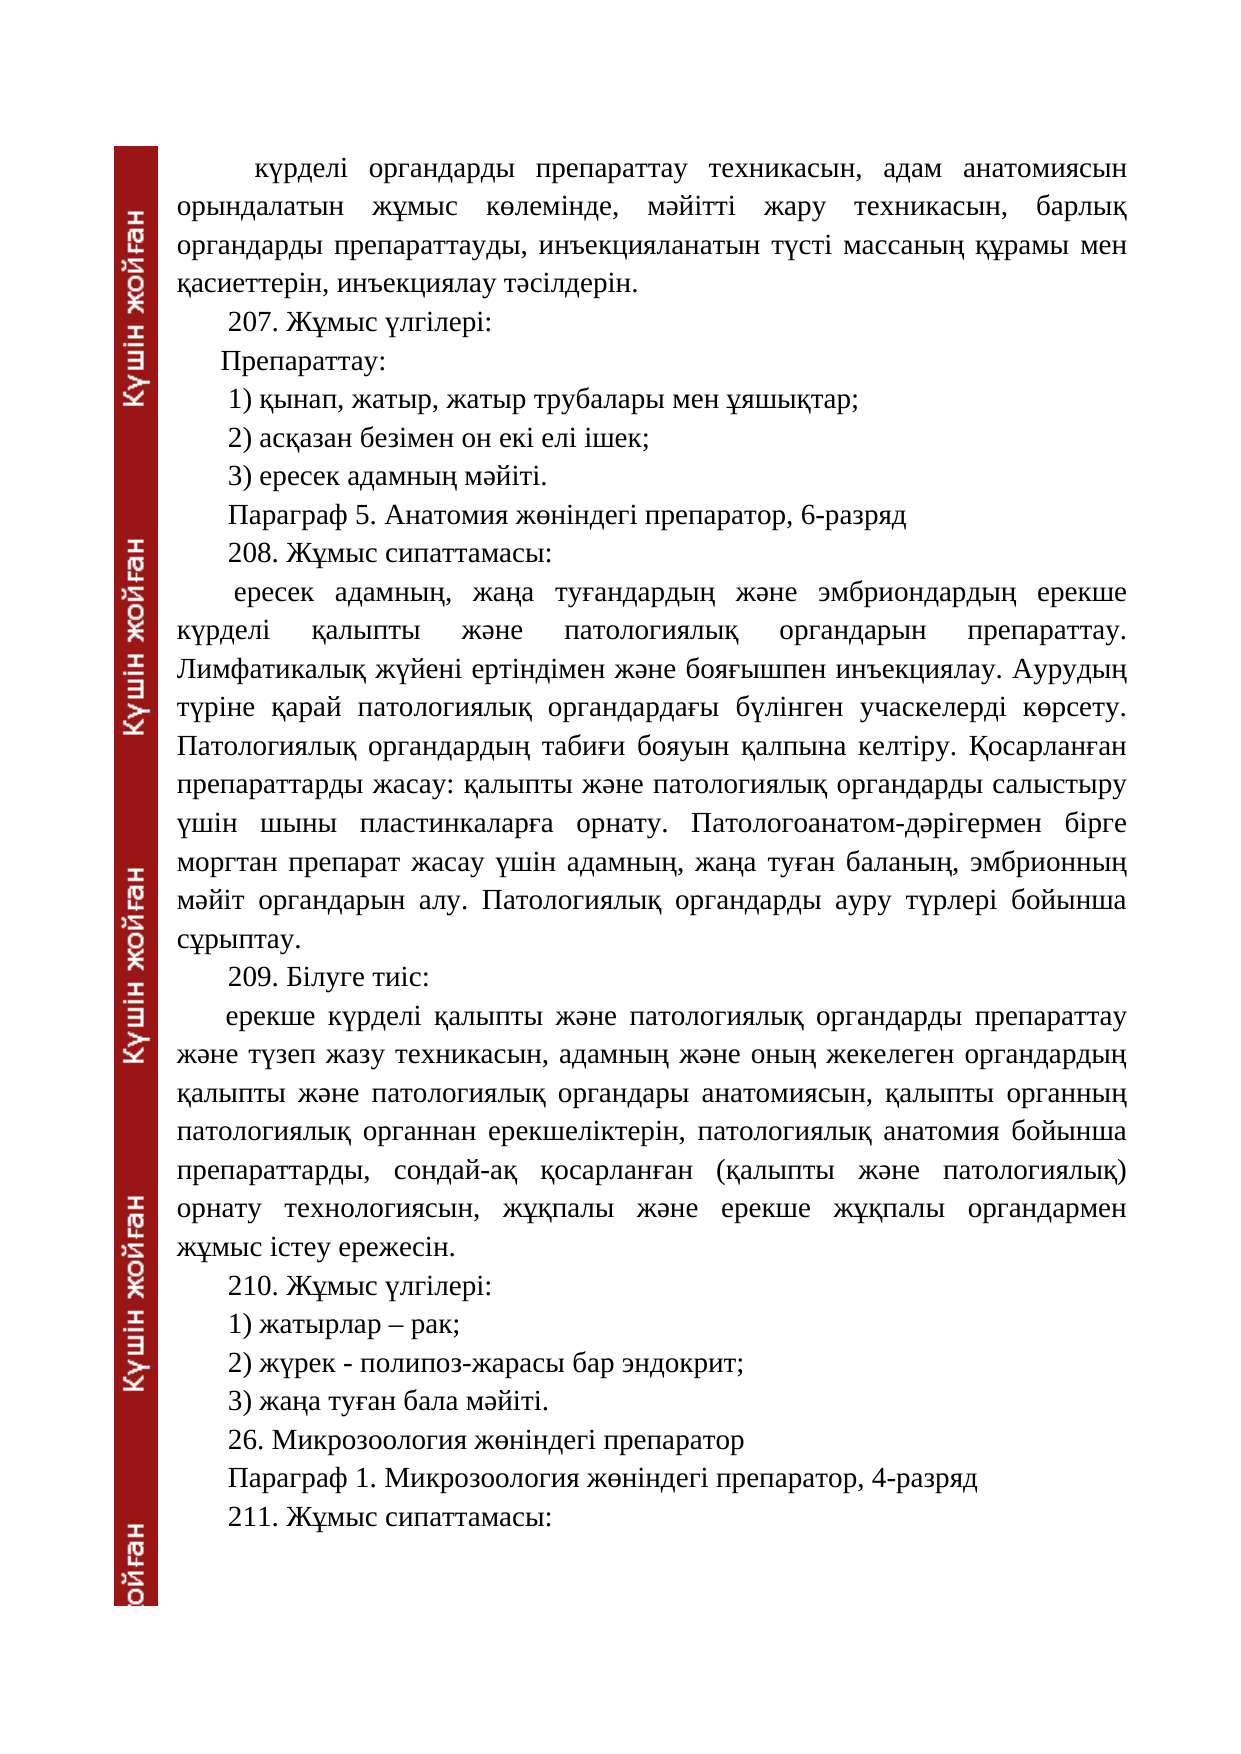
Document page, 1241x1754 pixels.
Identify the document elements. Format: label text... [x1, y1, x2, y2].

text 2) жүрек - полипоз-жарасы бар эндокрит; [112, 1345, 1128, 1378]
picture [114, 1417, 158, 1422]
text ересек адамның, жаңа туғандардың және эмбриондардың ерекше күрделі қалыпты және патологиялық органдарын препараттау. Лимфатикалық жүйені ертіндімен және бояғышпен инъекциялау. Аурудың түріне қарай патологиялық органдардағы бүлінген учаскелерді көрсету. Патологиялық органдардың табиғи бояуын қалпына келтіру. Қосарланған препараттарды жасау: қалыпты және патологиялық органдарды салыстыру үшін шыны пластинкаларға орнату. Патологоанатом-дәрігермен бірге моргтан препарат жасау үшін адамның, жаңа туған баланың, эмбрионның мәйіт органдарын алу. Патологиялық органдарды ауру түрлері бойынша сұрыптау. [112, 574, 1128, 954]
text 209. Білуге тиіс: [112, 959, 1128, 993]
picture [114, 954, 158, 959]
picture [114, 338, 158, 343]
text 211. Жұмыс сипаттамасы: [112, 1499, 1128, 1532]
picture [114, 376, 158, 381]
picture [114, 146, 158, 150]
picture [114, 1263, 158, 1268]
text ерекше күрделі қалыпты және патологиялық органдарды препараттау және түзеп жазу техникасын, адамның және оның жекелеген органдардың қалыпты және патологиялық органдары анатомиясын, қалыпты органның патологиялық органнан ерекшеліктерін, патологиялық анатомия бойынша препараттарды, сондай-ақ қосарланған (қалыпты және патологиялық) орнату технологиясын, жұқпалы және ерекше жұқпалы органдармен жұмыс істеу ережесін. [112, 998, 1128, 1263]
text 1) жатырлар – рак; [112, 1306, 1128, 1340]
text 3) ересек адамның мәйіті. [112, 458, 1128, 492]
text Препараттау: [112, 343, 1128, 376]
text 210. Жұмыс үлгілері: [112, 1268, 1128, 1301]
picture [114, 530, 158, 535]
picture [114, 453, 158, 458]
picture [114, 1532, 158, 1606]
picture [114, 1340, 158, 1345]
text 1) қынап, жатыр, жатыр трубалары мен ұяшықтар; [112, 381, 1128, 415]
picture [114, 299, 158, 304]
picture [114, 569, 158, 574]
text 26. Микрозоология жөніндегі препаратор [112, 1422, 1128, 1455]
picture [114, 1378, 158, 1383]
text 2) асқазан безімен он екі елі ішек; [112, 420, 1128, 453]
text Параграф 1. Микрозоология жөніндегі препаратор, 4-разряд [112, 1460, 1128, 1494]
picture [114, 1494, 158, 1499]
text күрделі органдарды препараттау техникасын, адам анатомиясын орындалатын жұмыс көлемінде, мәйітті жару техникасын, барлық органдарды препараттауды, инъекцияланатын түсті массаның құрамы мен қасиеттерін, инъекциялау тәсілдерін. [112, 150, 1128, 299]
picture [114, 415, 158, 420]
text 208. Жұмыс сипаттамасы: [112, 535, 1128, 569]
picture [114, 492, 158, 497]
picture [114, 1455, 158, 1460]
picture [114, 1301, 158, 1306]
text Параграф 5. Анатомия жөніндегі препаратор, 6-разряд [112, 497, 1128, 530]
text 3) жаңа туған бала мәйіті. [112, 1383, 1128, 1417]
picture [114, 993, 158, 998]
text 207. Жұмыс үлгілері: [112, 304, 1128, 338]
